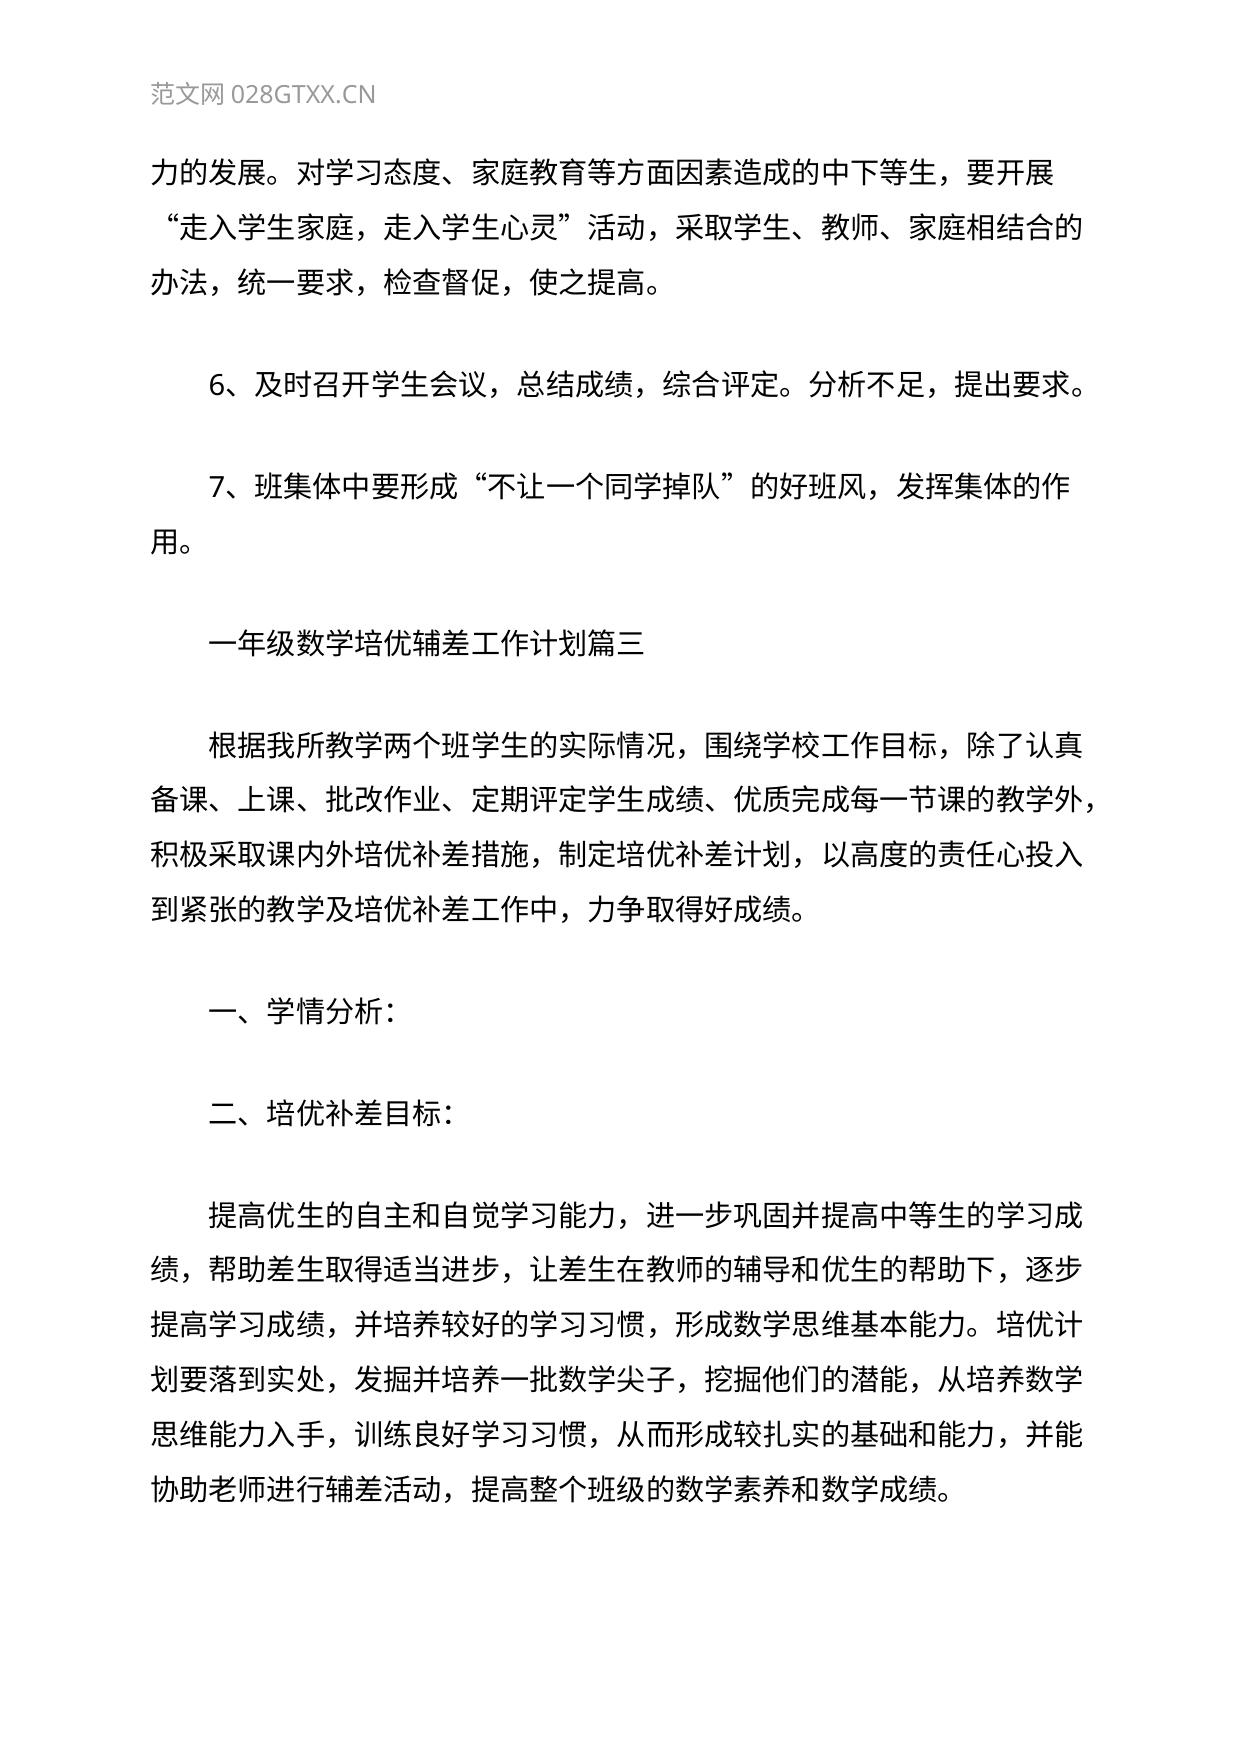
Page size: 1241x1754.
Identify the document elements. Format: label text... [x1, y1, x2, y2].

text 一年级数学培优辅差工作计划篇三 [150, 620, 1090, 663]
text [150, 150, 1090, 302]
text 根据我所教学两个班学生的实际情况，围绕学校工作目标，除了认真备课、上课、批改作业、定期评定学生成绩、优质完成每一节课的教学外，积极采取课内外培优补差措施，制定培优补差计划，以高度的责任心投入到紧张的教学及培优补差工作中，力争取得好成绩。 [150, 722, 1090, 929]
text 二、培优补差目标： [150, 1090, 1090, 1133]
text 6、及时召开学生会议，总结成绩，综合评定。分析不足，提出要求。 [150, 362, 1090, 404]
text 一、学情分析： [150, 988, 1090, 1031]
text 提高优生的自主和自觉学习能力，进一步巩固并提高中等生的学习成绩，帮助差生取得适当进步，让差生在教师的辅导和优生的帮助下，逐步提高学习成绩，并培养较好的学习习惯，形成数学思维基本能力。培优计划要落到实处，发掘并培养一批数学尖子，挖掘他们的潜能，从培养数学思维能力入手，训练良好学习习惯，从而形成较扎实的基础和能力，并能协助老师进行辅差活动，提高整个班级的数学素养和数学成绩。 [150, 1192, 1090, 1509]
text 7、班集体中要形成“不让一个同学掉队”的好班风，发挥集体的作用。 [150, 463, 1090, 561]
